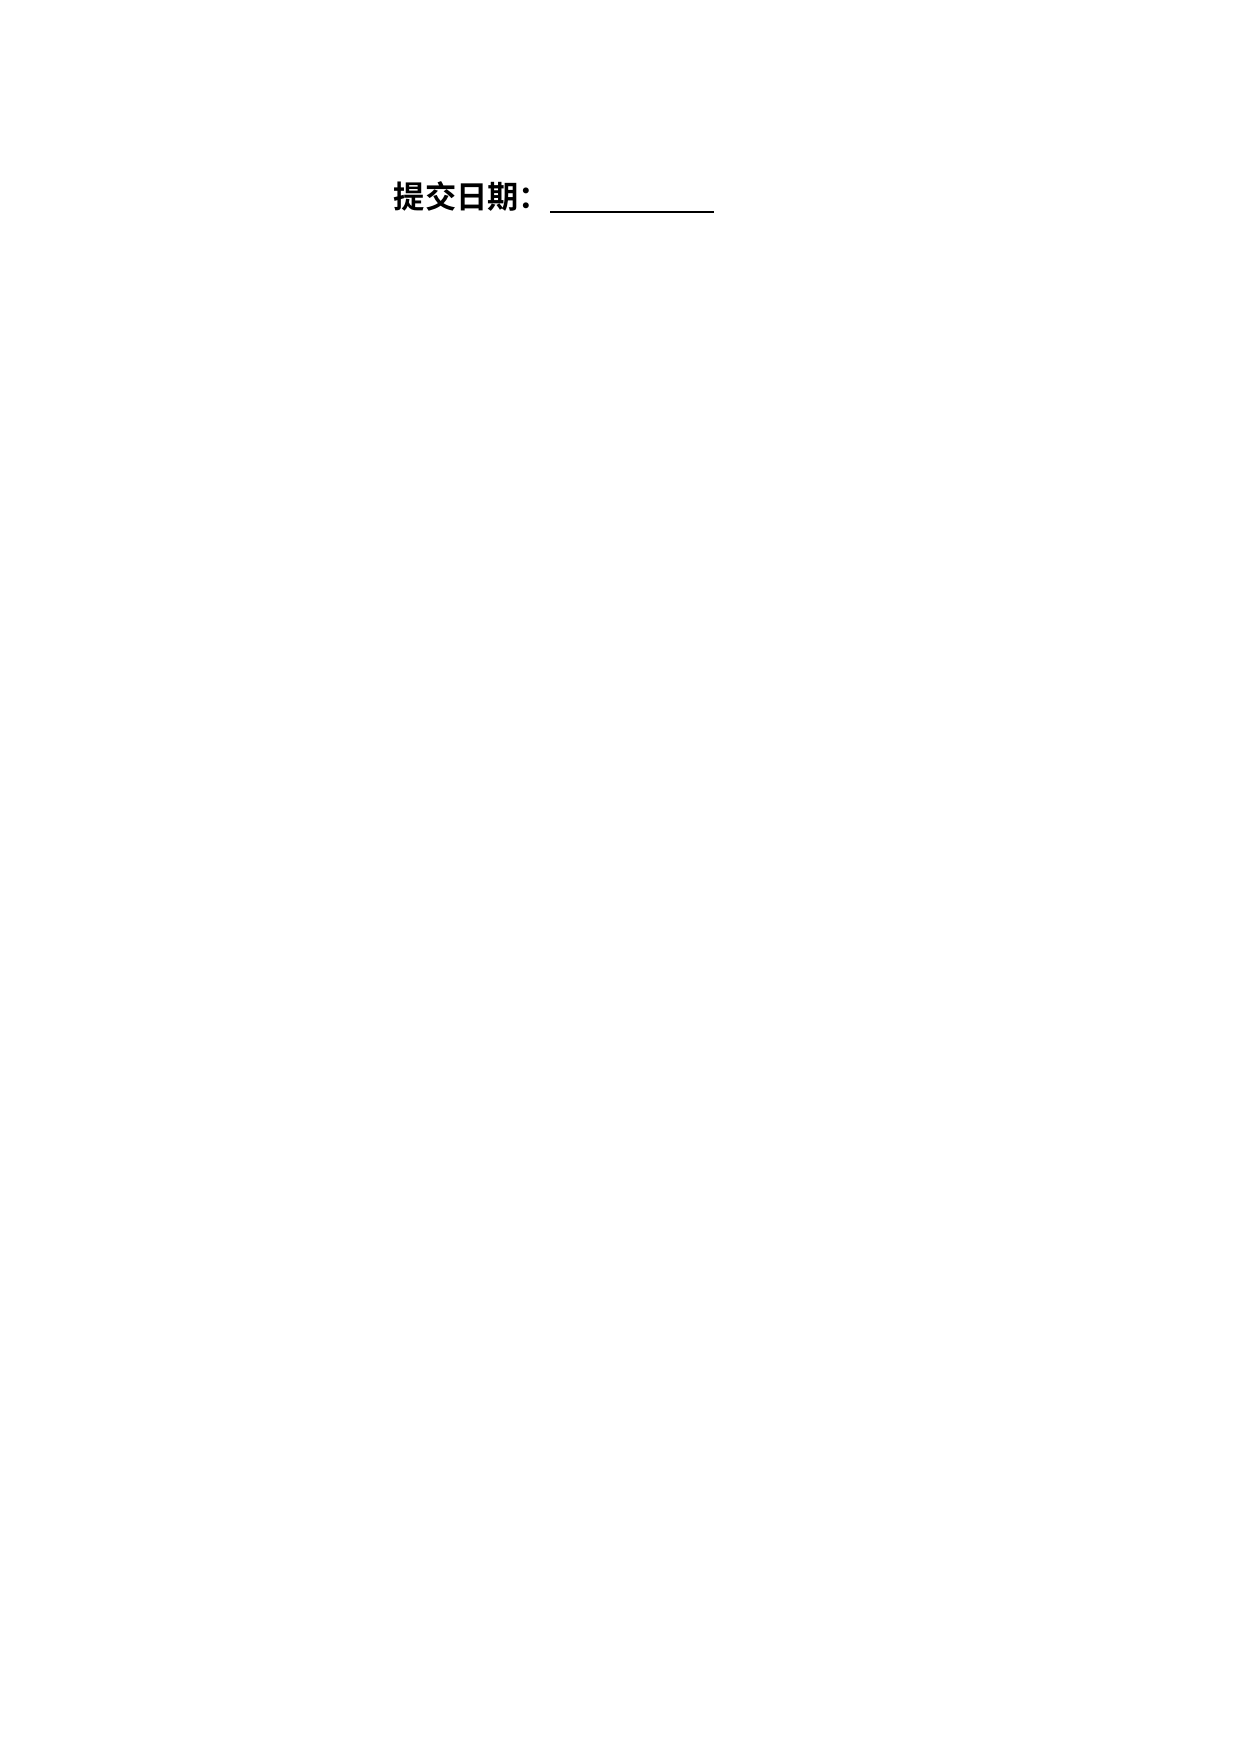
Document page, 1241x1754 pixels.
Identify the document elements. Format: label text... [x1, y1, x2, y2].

text 提交日期： [187, 162, 1053, 227]
